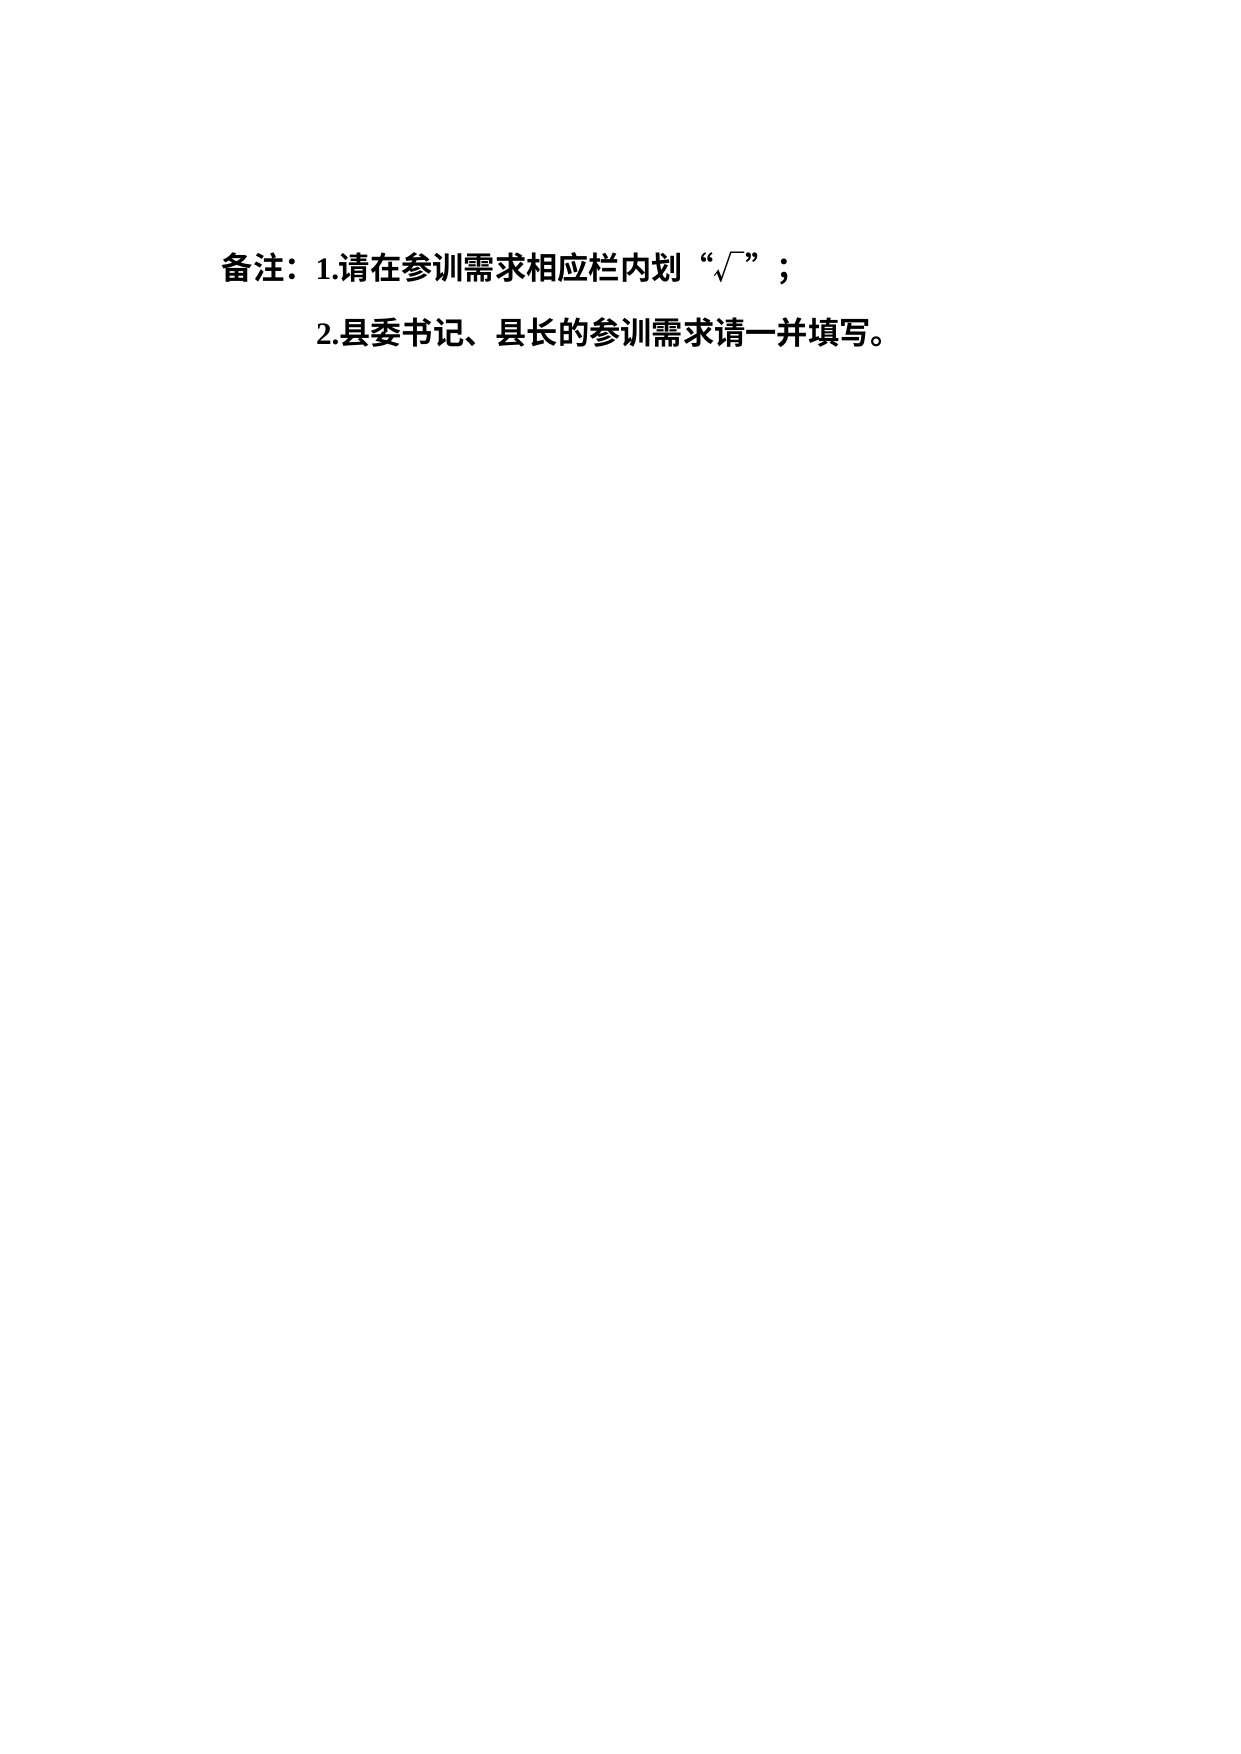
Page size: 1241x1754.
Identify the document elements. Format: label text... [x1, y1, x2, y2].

text 备注：1.请在参训需求相应栏内划“√”； [159, 233, 1081, 298]
text 2.县委书记、县长的参训需求请一并填写。 [159, 298, 1081, 363]
